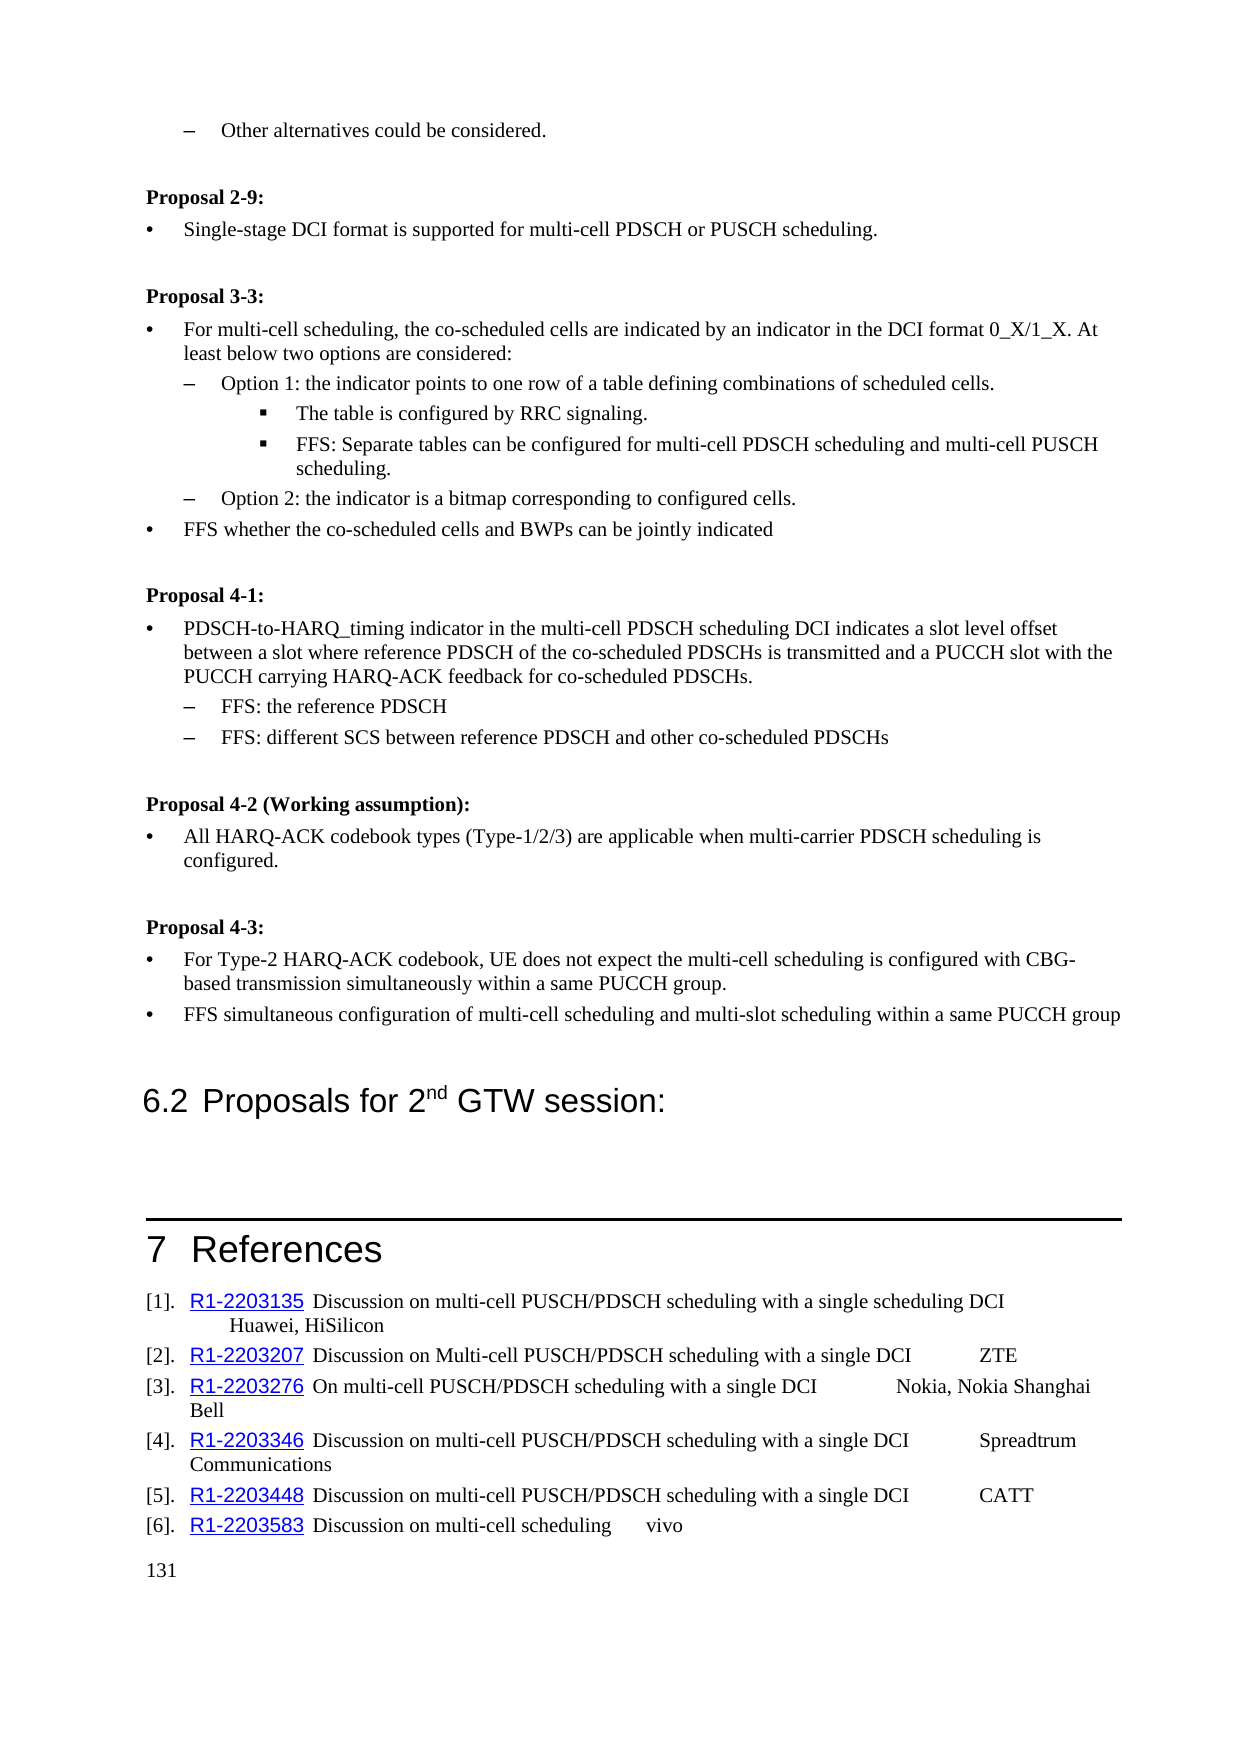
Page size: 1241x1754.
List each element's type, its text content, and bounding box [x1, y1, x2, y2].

subtitle Proposals for 2nd GTW session: [142, 1081, 1122, 1119]
list FFS: different SCS between reference PDSCH and other co-scheduled PDSCHs [183, 724, 1122, 749]
list R1-2203583 Discussion on multi-cell scheduling vivo [146, 1513, 1122, 1537]
subtitle Proposal 3-3: [146, 284, 1122, 308]
subtitle Proposal 4-2 (Working assumption): [146, 792, 1122, 816]
list PDSCH-to-HARQ_timing indicator in the multi-cell PDSCH scheduling DCI indicates a slot level offset between a slot where reference PDSCH of the co-scheduled PDSCHs is transmitted and a PUCCH slot with the PUCCH carrying HARQ-ACK feedback for co-scheduled PDSCHs. [146, 616, 1122, 688]
list The table is configured by RRC signaling. [258, 401, 1122, 425]
list R1-2203346 Discussion on multi-cell PUSCH/PDSCH scheduling with a single DCI Spreadtrum Communications [146, 1428, 1122, 1476]
list FFS whether the co-scheduled cells and BWPs can be jointly indicated [146, 516, 1122, 541]
list All HARQ-ACK codebook types (Type-1/2/3) are applicable when multi-carrier PDSCH scheduling is configured. [146, 824, 1122, 872]
list R1-2203448 Discussion on multi-cell PUSCH/PDSCH scheduling with a single DCI CATT [146, 1483, 1122, 1507]
list For multi-cell scheduling, the co-scheduled cells are indicated by an indicator in the DCI format 0_X/1_X. At least below two options are considered: [146, 316, 1122, 365]
list R1-2203135 Discussion on multi-cell PUSCH/PDSCH scheduling with a single scheduling DCI Huawei, HiSilicon [146, 1289, 1122, 1337]
list For Type-2 HARQ-ACK codebook, UE does not expect the multi-cell scheduling is configured with CBG-based transmission simultaneously within a same PUCCH group. [146, 947, 1122, 995]
subtitle Proposal 4-1: [146, 583, 1122, 607]
list FFS simultaneous configuration of multi-cell scheduling and multi-slot scheduling within a same PUCCH group [146, 1001, 1122, 1026]
list FFS: Separate tables can be configured for multi-cell PDSCH scheduling and multi-cell PUSCH scheduling. [258, 432, 1122, 480]
subtitle References [146, 1221, 1122, 1270]
list Other alternatives could be considered. [183, 118, 1122, 142]
list FFS: the reference PDSCH [183, 694, 1122, 718]
list Single-stage DCI format is supported for multi-cell PDSCH or PUSCH scheduling. [146, 217, 1122, 241]
list Option 2: the indicator is a bitmap corresponding to configured cells. [183, 486, 1122, 510]
list R1-2203276 On multi-cell PUSCH/PDSCH scheduling with a single DCI Nokia, Nokia Shanghai Bell [146, 1374, 1122, 1422]
list R1-2203207 Discussion on Multi-cell PUSCH/PDSCH scheduling with a single DCI ZTE [146, 1343, 1122, 1367]
list Option 1: the indicator points to one row of a table defining combinations of scheduled cells. [183, 371, 1122, 395]
subtitle Proposal 4-3: [146, 915, 1122, 939]
subtitle Proposal 2-9: [146, 185, 1122, 209]
